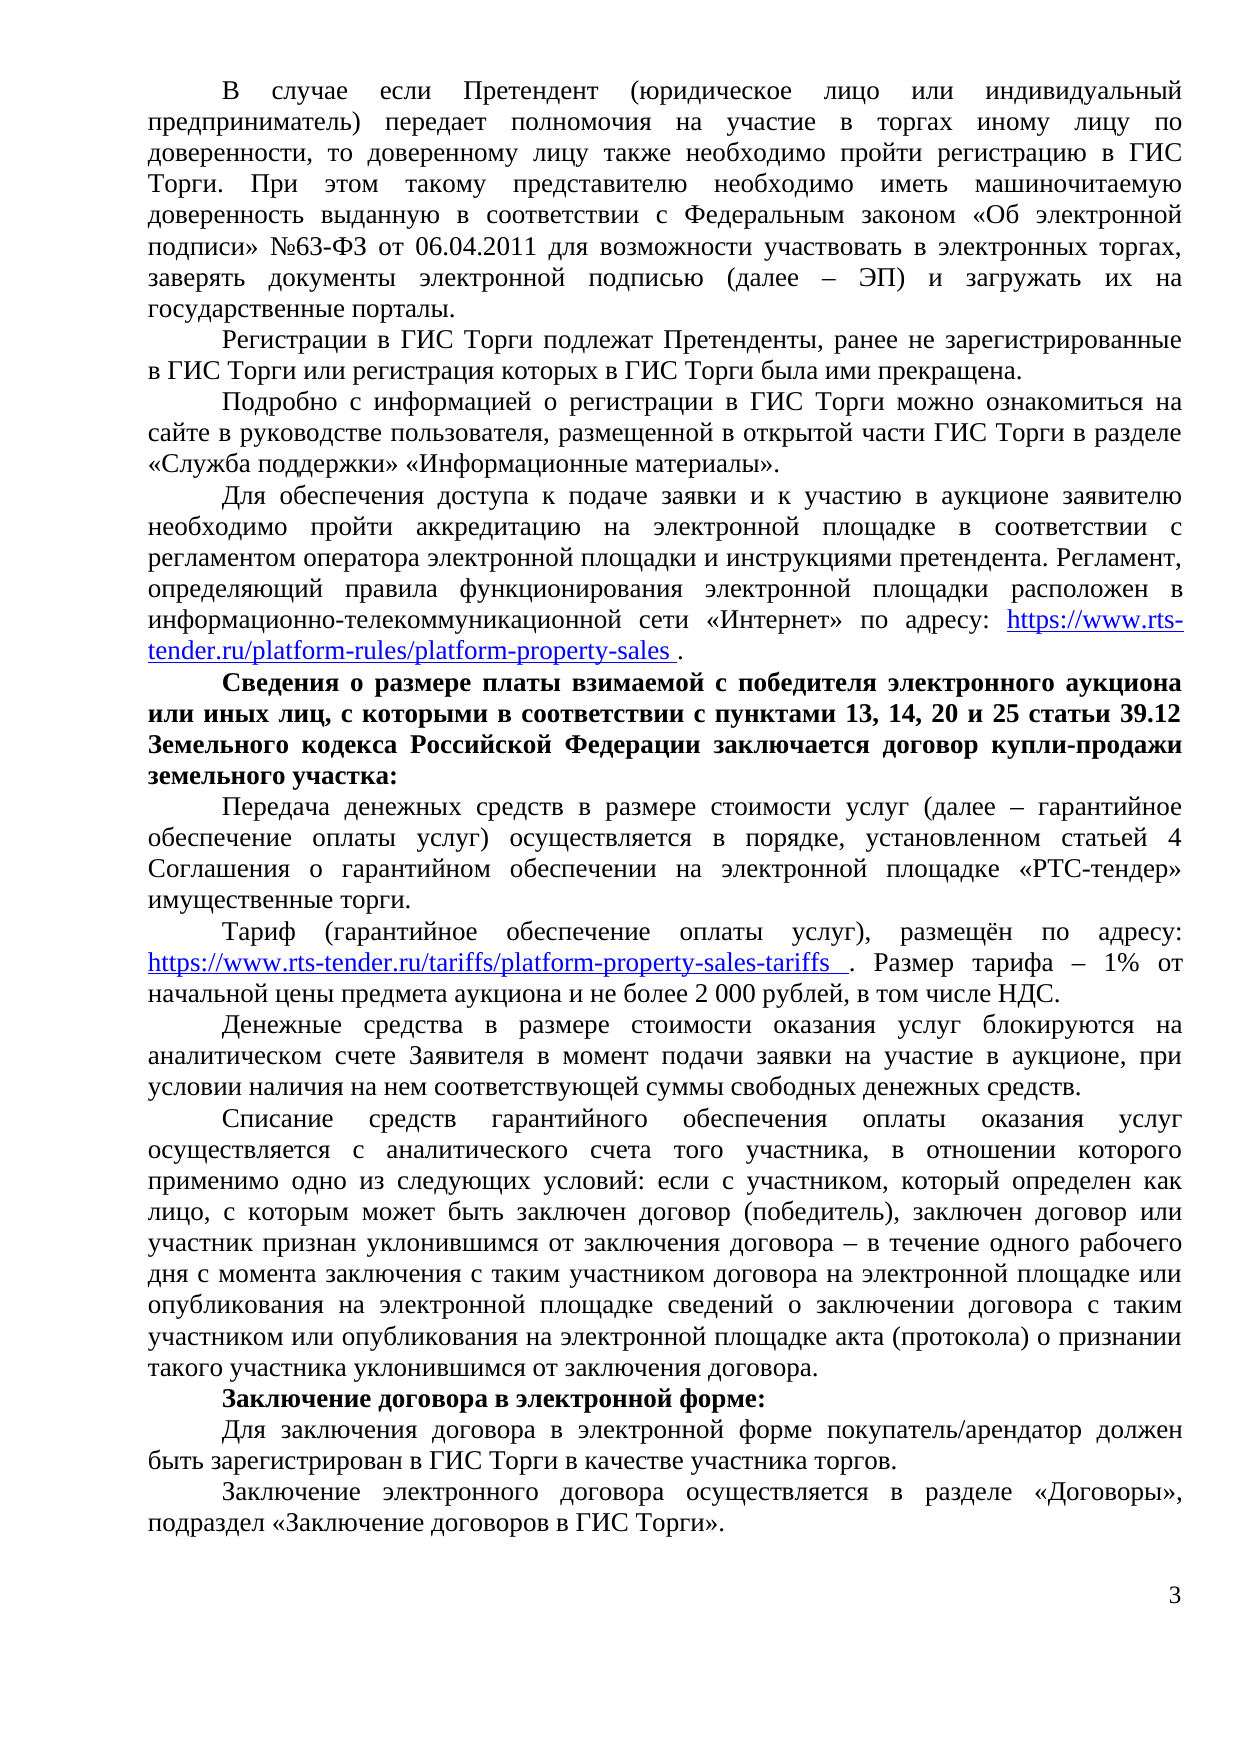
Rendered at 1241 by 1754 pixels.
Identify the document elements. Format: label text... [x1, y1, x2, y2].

text Передача денежных средств в размере стоимости услуг (далее – гарантийное обеспечение оплаты услуг) осуществляется в порядке, установленном статьей 4 Соглашения о гарантийном обеспечении на электронной площадке «РТС-тендер» имущественные торги. [148, 790, 1183, 915]
text Подробно с информацией о регистрации в ГИС Торги можно ознакомиться на сайте в руководстве пользователя, размещенной в открытой части ГИС Торги в разделе «Служба поддержки» «Информационные материалы». [148, 385, 1183, 479]
text Для обеспечения доступа к подаче заявки и к участию в аукционе заявителю необходимо пройти аккредитацию на электронной площадке в соответствии с регламентом оператора электронной площадки и инструкциями претендента. Регламент, определяющий правила функционирования электронной площадки расположен в информационно-телекоммуникационной сети «Интернет» по адресу: https://www.rts-tender.ru/platform-rules/platform-property-sales . [148, 479, 1183, 666]
text Списание средств гарантийного обеспечения оплаты оказания услуг осуществляется с аналитического счета того участника, в отношении которого применимо одно из следующих условий: если с участником, который определен как лицо, с которым может быть заключен договор (победитель), заключен договор или участник признан уклонившимся от заключения договора – в течение одного рабочего дня с момента заключения с таким участником договора на электронной площадке или опубликования на электронной площадке сведений о заключении договора с таким участником или опубликования на электронной площадке акта (протокола) о признании такого участника уклонившимся от заключения договора. [148, 1102, 1183, 1382]
text Тариф (гарантийное обеспечение оплаты услуг), размещён по адресу: https://www.rts-tender.ru/tariffs/platform-property-sales-tariffs . Размер тарифа – 1% от начальной цены предмета аукциона и не более 2 000 рублей, в том числе НДС. [148, 915, 1183, 1008]
text В случае если Претендент (юридическое лицо или индивидуальный предприниматель) передает полномочия на участие в торгах иному лицу по доверенности, то доверенному лицу также необходимо пройти регистрацию в ГИС Торги. При этом такому представителю необходимо иметь машиночитаемую доверенность выданную в соответствии с Федеральным законом «Об электронной подписи» №63-ФЗ от 06.04.2011 для возможности участвовать в электронных торгах, заверять документы электронной подписью (далее – ЭП) и загружать их на государственные порталы. [148, 74, 1183, 323]
text Заключение электронного договора осуществляется в разделе «Договоры», подраздел «Заключение договоров в ГИС Торги». [148, 1475, 1183, 1538]
text Для заключения договора в электронной форме покупатель/арендатор должен быть зарегистрирован в ГИС Торги в качестве участника торгов. [148, 1413, 1183, 1475]
text Денежные средства в размере стоимости оказания услуг блокируются на аналитическом счете Заявителя в момент подачи заявки на участие в аукционе, при условии наличия на нем соответствующей суммы свободных денежных средств. [148, 1008, 1183, 1102]
text Заключение договора в электронной форме: [148, 1382, 1183, 1413]
text Сведения о размере платы взимаемой с победителя электронного аукциона или иных лиц, с которыми в соответствии с пунктами 13, 14, 20 и 25 статьи 39.12 Земельного кодекса Российской Федерации заключается договор купли-продажи земельного участка: [148, 666, 1183, 790]
text Регистрации в ГИС Торги подлежат Претенденты, ранее не зарегистрированные в ГИС Торги или регистрация которых в ГИС Торги была ими прекращена. [148, 323, 1183, 385]
